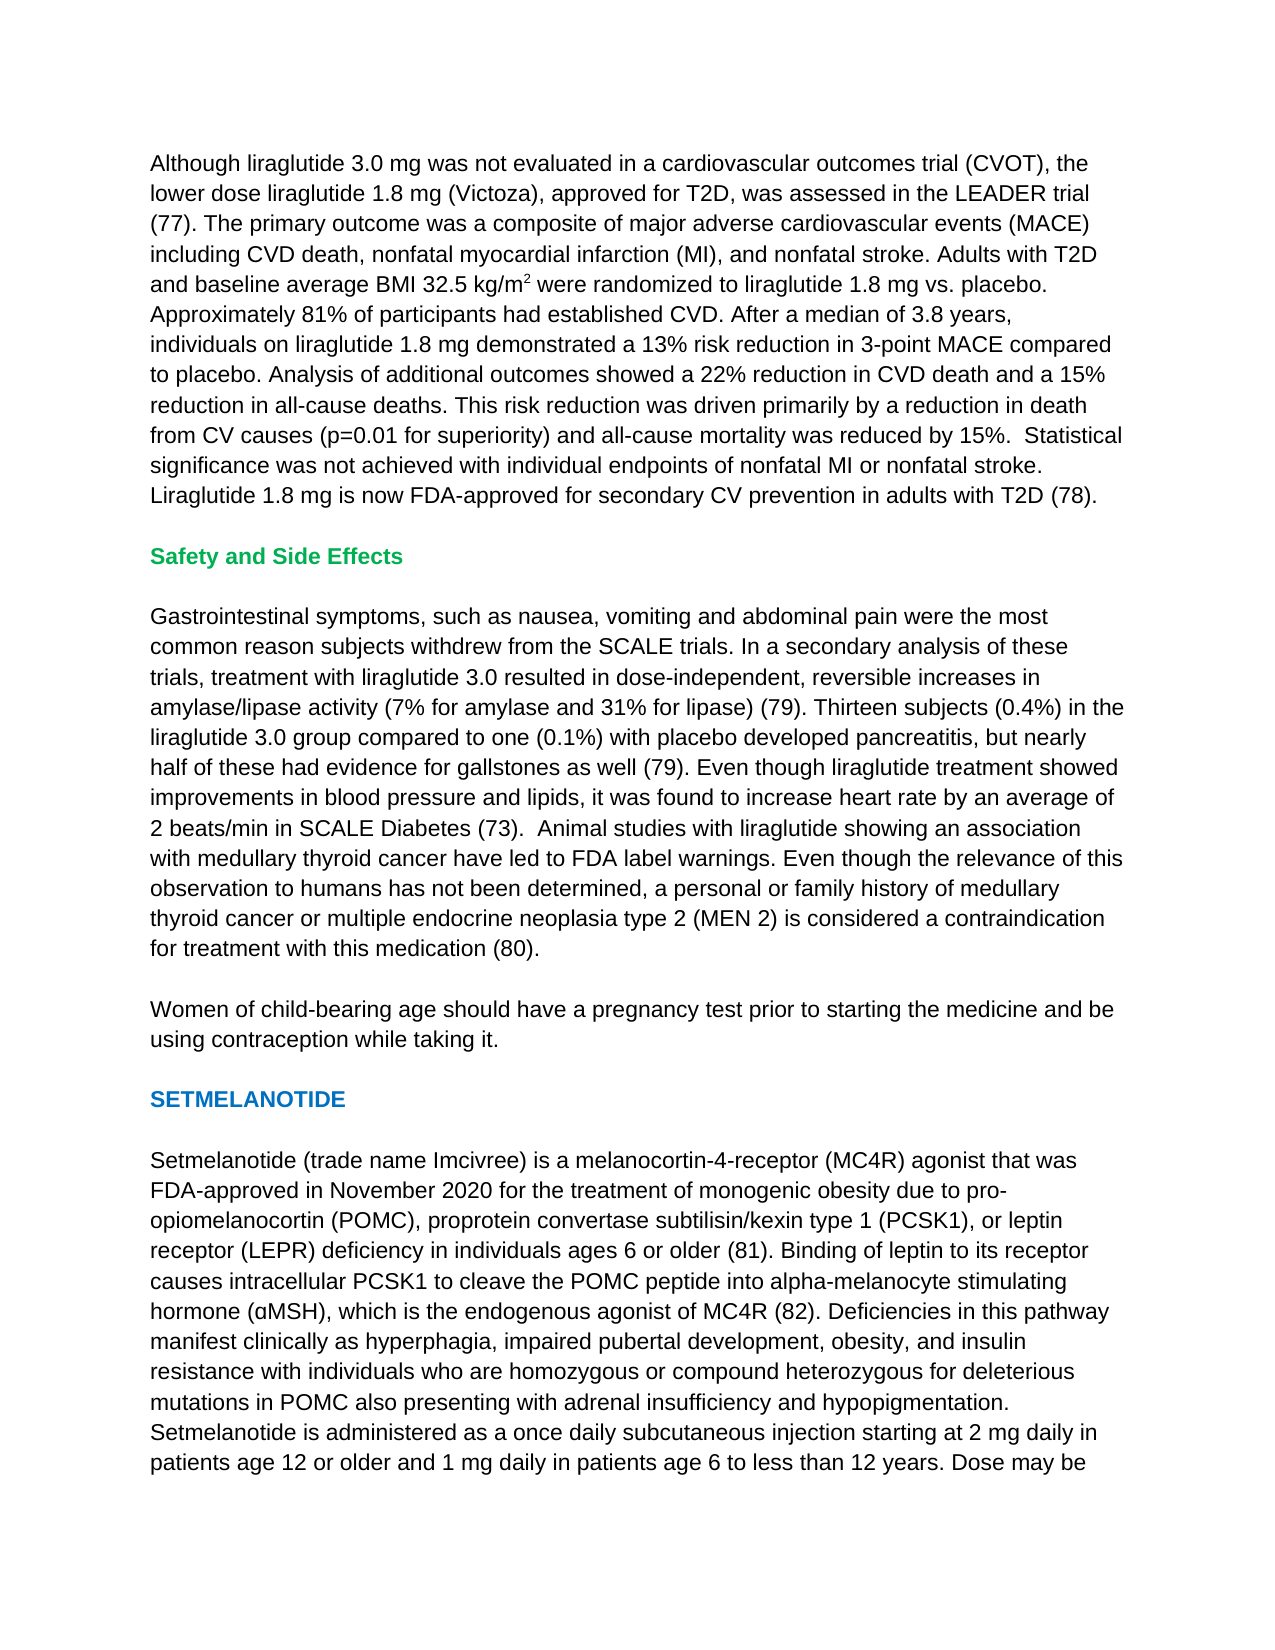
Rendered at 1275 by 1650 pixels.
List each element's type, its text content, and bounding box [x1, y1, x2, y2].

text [150, 1147, 1125, 1475]
text Safety and Side Effects [150, 543, 1125, 569]
text Gastrointestinal symptoms, such as nausea, vomiting and abdominal pain were the most common reason subjects withdrew from the SCALE trials. In a secondary analysis of these trials, treatment with liraglutide 3.0 resulted in dose-independent, reversible increases in amylase/lipase activity (7% for amylase and 31% for lipase) (79). Thirteen subjects (0.4%) in the liraglutide 3.0 group compared to one (0.1%) with placebo developed pancreatitis, but nearly half of these had evidence for gallstones as well (79). Even though liraglutide treatment showed improvements in blood pressure and lipids, it was found to increase heart rate by an average of 2 beats/min in SCALE Diabetes (73). Animal studies with liraglutide showing an association with medullary thyroid cancer have led to FDA label warnings. Even though the relevance of this observation to humans has not been determined, a personal or family history of medullary thyroid cancer or multiple endocrine neoplasia type 2 (MEN 2) is considered a contraindication for treatment with this medication (80). [150, 603, 1125, 962]
text SETMELANOTIDE [150, 1086, 1125, 1113]
text Women of child-bearing age should have a pregnancy test prior to starting the medicine and be using contraception while taking it. [150, 996, 1125, 1052]
text Although liraglutide 3.0 mg was not evaluated in a cardiovascular outcomes trial (CVOT), the lower dose liraglutide 1.8 mg (Victoza), approved for T2D, was assessed in the LEADER trial (77). The primary outcome was a composite of major adverse cardiovascular events (MACE) including CVD death, nonfatal myocardial infarction (MI), and nonfatal stroke. Adults with T2D and baseline average BMI 32.5 kg/m2 were randomized to liraglutide 1.8 mg vs. placebo. Approximately 81% of participants had established CVD. After a median of 3.8 years, individuals on liraglutide 1.8 mg demonstrated a 13% risk reduction in 3-point MACE compared to placebo. Analysis of additional outcomes showed a 22% reduction in CVD death and a 15% reduction in all-cause deaths. This risk reduction was driven primarily by a reduction in death from CV causes (p=0.01 for superiority) and all-cause mortality was reduced by 15%. Statistical significance was not achieved with individual endpoints of nonfatal MI or nonfatal stroke. Liraglutide 1.8 mg is now FDA-approved for secondary CV prevention in adults with T2D (78). [150, 150, 1125, 509]
